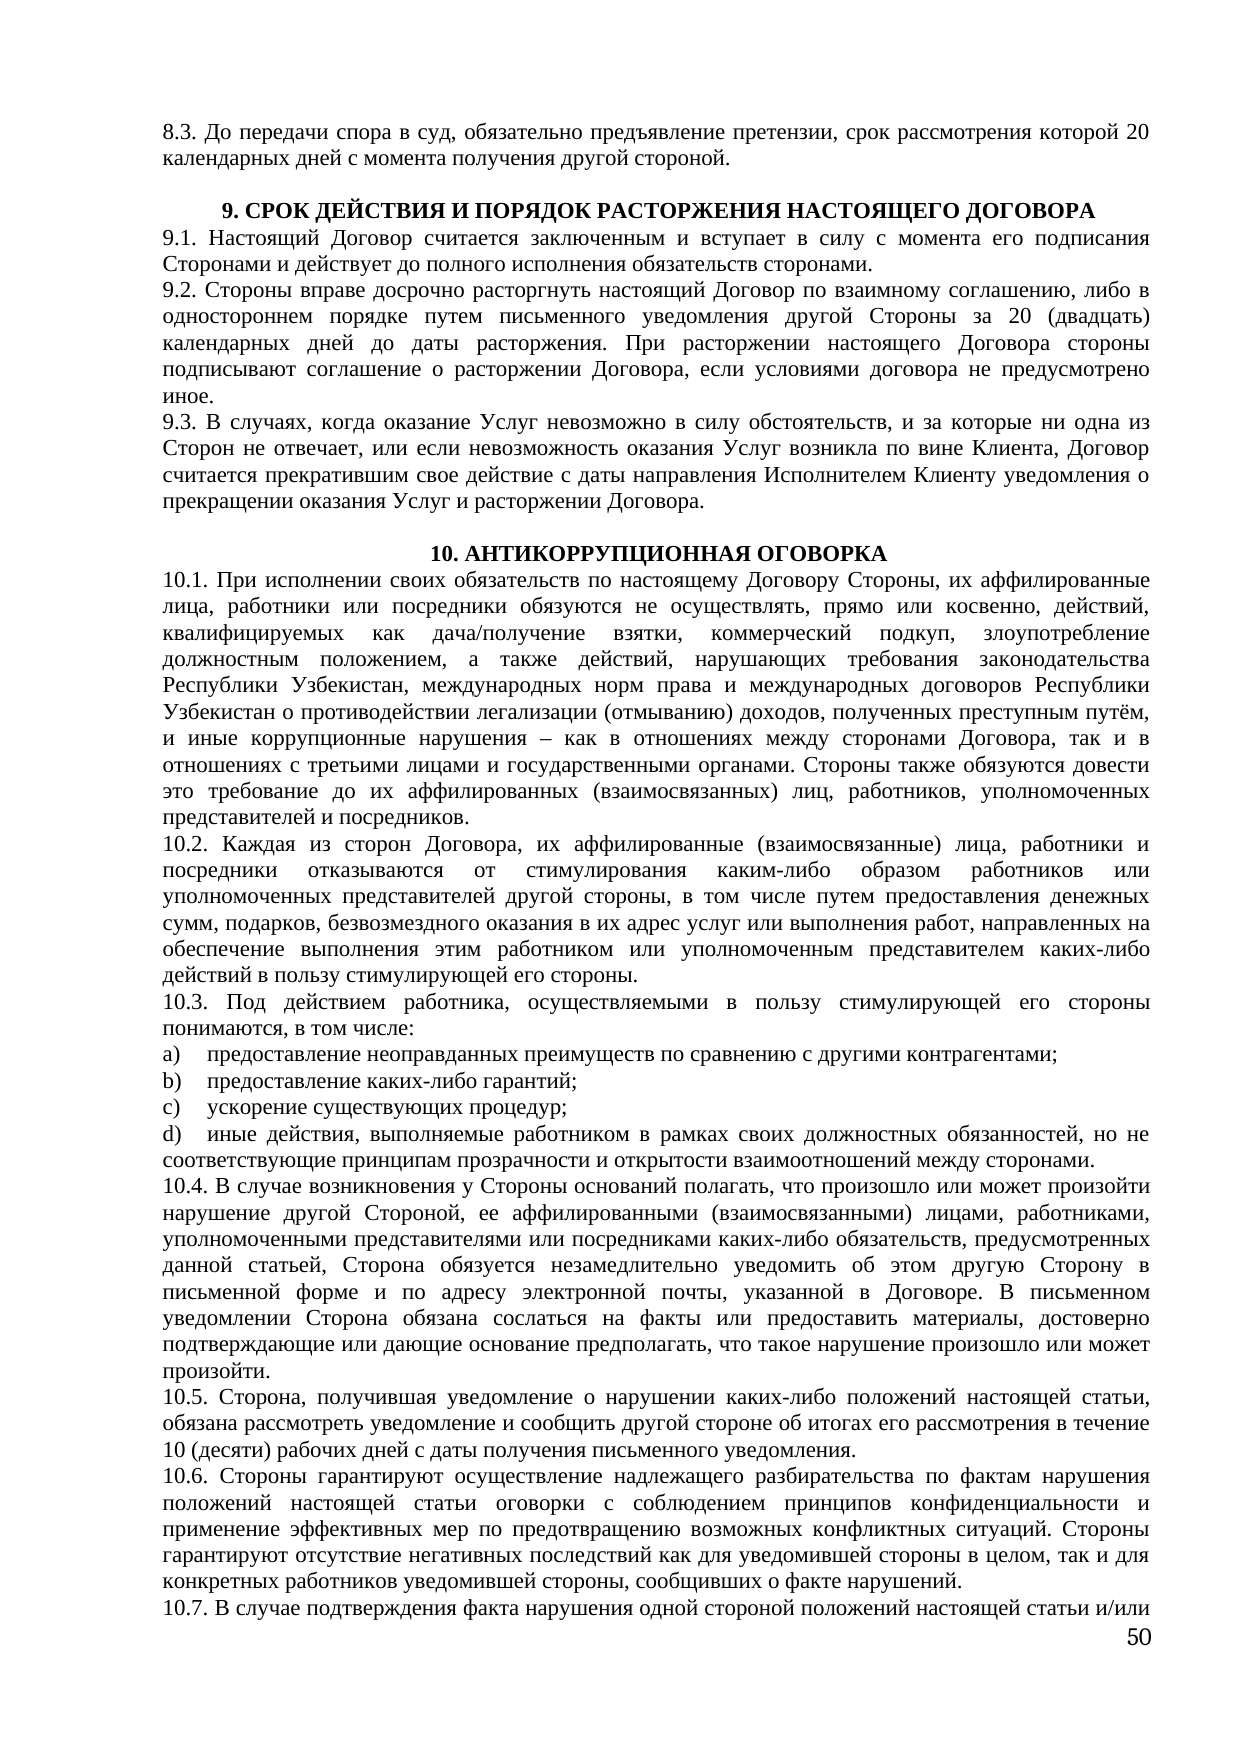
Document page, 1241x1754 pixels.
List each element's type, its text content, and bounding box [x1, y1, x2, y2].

text 8.3. До передачи спора в суд, обязательно предъявление претензии, срок рассмотрения которой 20 календарных дней с момента получения другой стороной. [162, 118, 1152, 171]
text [162, 1594, 1152, 1620]
text 10.3. Под действием работника, осуществляемыми в пользу стимулирующей его стороны понимаются, в том числе: [162, 988, 1152, 1041]
text d) иные действия, выполняемые работником в рамках своих должностных обязанностей, но не соответствующие принципам прозрачности и открытости взаимоотношений между сторонами. [162, 1119, 1152, 1172]
text 9. СРОК ДЕЙСТВИЯ И ПОРЯДОК РАСТОРЖЕНИЯ НАСТОЯЩЕГО ДОГОВОРА [162, 197, 1152, 223]
text c) ускорение существующих процедур; [162, 1093, 1152, 1119]
text 10.1. При исполнении своих обязательств по настоящему Договору Стороны, их аффилированные лица, работники или посредники обязуются не осуществлять, прямо или косвенно, действий, квалифицируемых как дача/получение взятки, коммерческий подкуп, злоупотребление должностным положением, а также действий, нарушающих требования законодательства Республики Узбекистан, международных норм права и международных договоров Республики Узбекистан о противодействии легализации (отмыванию) доходов, полученных преступным путём, и иные коррупционные нарушения – как в отношениях между сторонами Договора, так и в отношениях с третьими лицами и государственными органами. Стороны также обязуются довести это требование до их аффилированных (взаимосвязанных) лиц, работников, уполномоченных представителей и посредников. [162, 566, 1152, 830]
text b) предоставление каких-либо гарантий; [162, 1067, 1152, 1093]
text 9.1. Настоящий Договор считается заключенным и вступает в силу с момента его подписания Сторонами и действует до полного исполнения обязательств сторонами. [162, 223, 1152, 276]
text 10. АНТИКОРРУПЦИОННАЯ ОГОВОРКА [162, 540, 1152, 566]
text a) предоставление неоправданных преимуществ по сравнению с другими контрагентами; [162, 1041, 1152, 1067]
text 10.5. Сторона, получившая уведомление о нарушении каких-либо положений настоящей статьи, обязана рассмотреть уведомление и сообщить другой стороне об итогах его рассмотрения в течение 10 (десяти) рабочих дней с даты получения письменного уведомления. [162, 1383, 1152, 1462]
text 10.2. Каждая из сторон Договора, их аффилированные (взаимосвязанные) лица, работники и посредники отказываются от стимулирования каким-либо образом работников или уполномоченных представителей другой стороны, в том числе путем предоставления денежных сумм, подарков, безвозмездного оказания в их адрес услуг или выполнения работ, направленных на обеспечение выполнения этим работником или уполномоченным представителем каких-либо действий в пользу стимулирующей его стороны. [162, 830, 1152, 988]
text 10.6. Стороны гарантируют осуществление надлежащего разбирательства по фактам нарушения положений настоящей статьи оговорки с соблюдением принципов конфиденциальности и применение эффективных мер по предотвращению возможных конфликтных ситуаций. Стороны гарантируют отсутствие негативных последствий как для уведомившей стороны в целом, так и для конкретных работников уведомившей стороны, сообщивших о факте нарушений. [162, 1462, 1152, 1594]
text 10.4. В случае возникновения у Стороны оснований полагать, что произошло или может произойти нарушение другой Стороной, ее аффилированными (взаимосвязанными) лицами, работниками, уполномоченными представителями или посредниками каких-либо обязательств, предусмотренных данной статьей, Сторона обязуется незамедлительно уведомить об этом другую Сторону в письменной форме и по адресу электронной почты, указанной в Договоре. В письменном уведомлении Сторона обязана сослаться на факты или предоставить материалы, достоверно подтверждающие или дающие основание предполагать, что такое нарушение произошло или может произойти. [162, 1172, 1152, 1383]
text 9.2. Стороны вправе досрочно расторгнуть настоящий Договор по взаимному соглашению, либо в одностороннем порядке путем письменного уведомления другой Стороны за 20 (двадцать) календарных дней до даты расторжения. При расторжении настоящего Договора стороны подписывают соглашение о расторжении Договора, если условиями договора не предусмотрено иное. [162, 276, 1152, 408]
text 9.3. В случаях, когда оказание Услуг невозможно в силу обстоятельств, и за которые ни одна из Сторон не отвечает, или если невозможность оказания Услуг возникла по вине Клиента, Договор считается прекратившим свое действие с даты направления Исполнителем Клиенту уведомления о прекращении оказания Услуг и расторжении Договора. [162, 408, 1152, 513]
